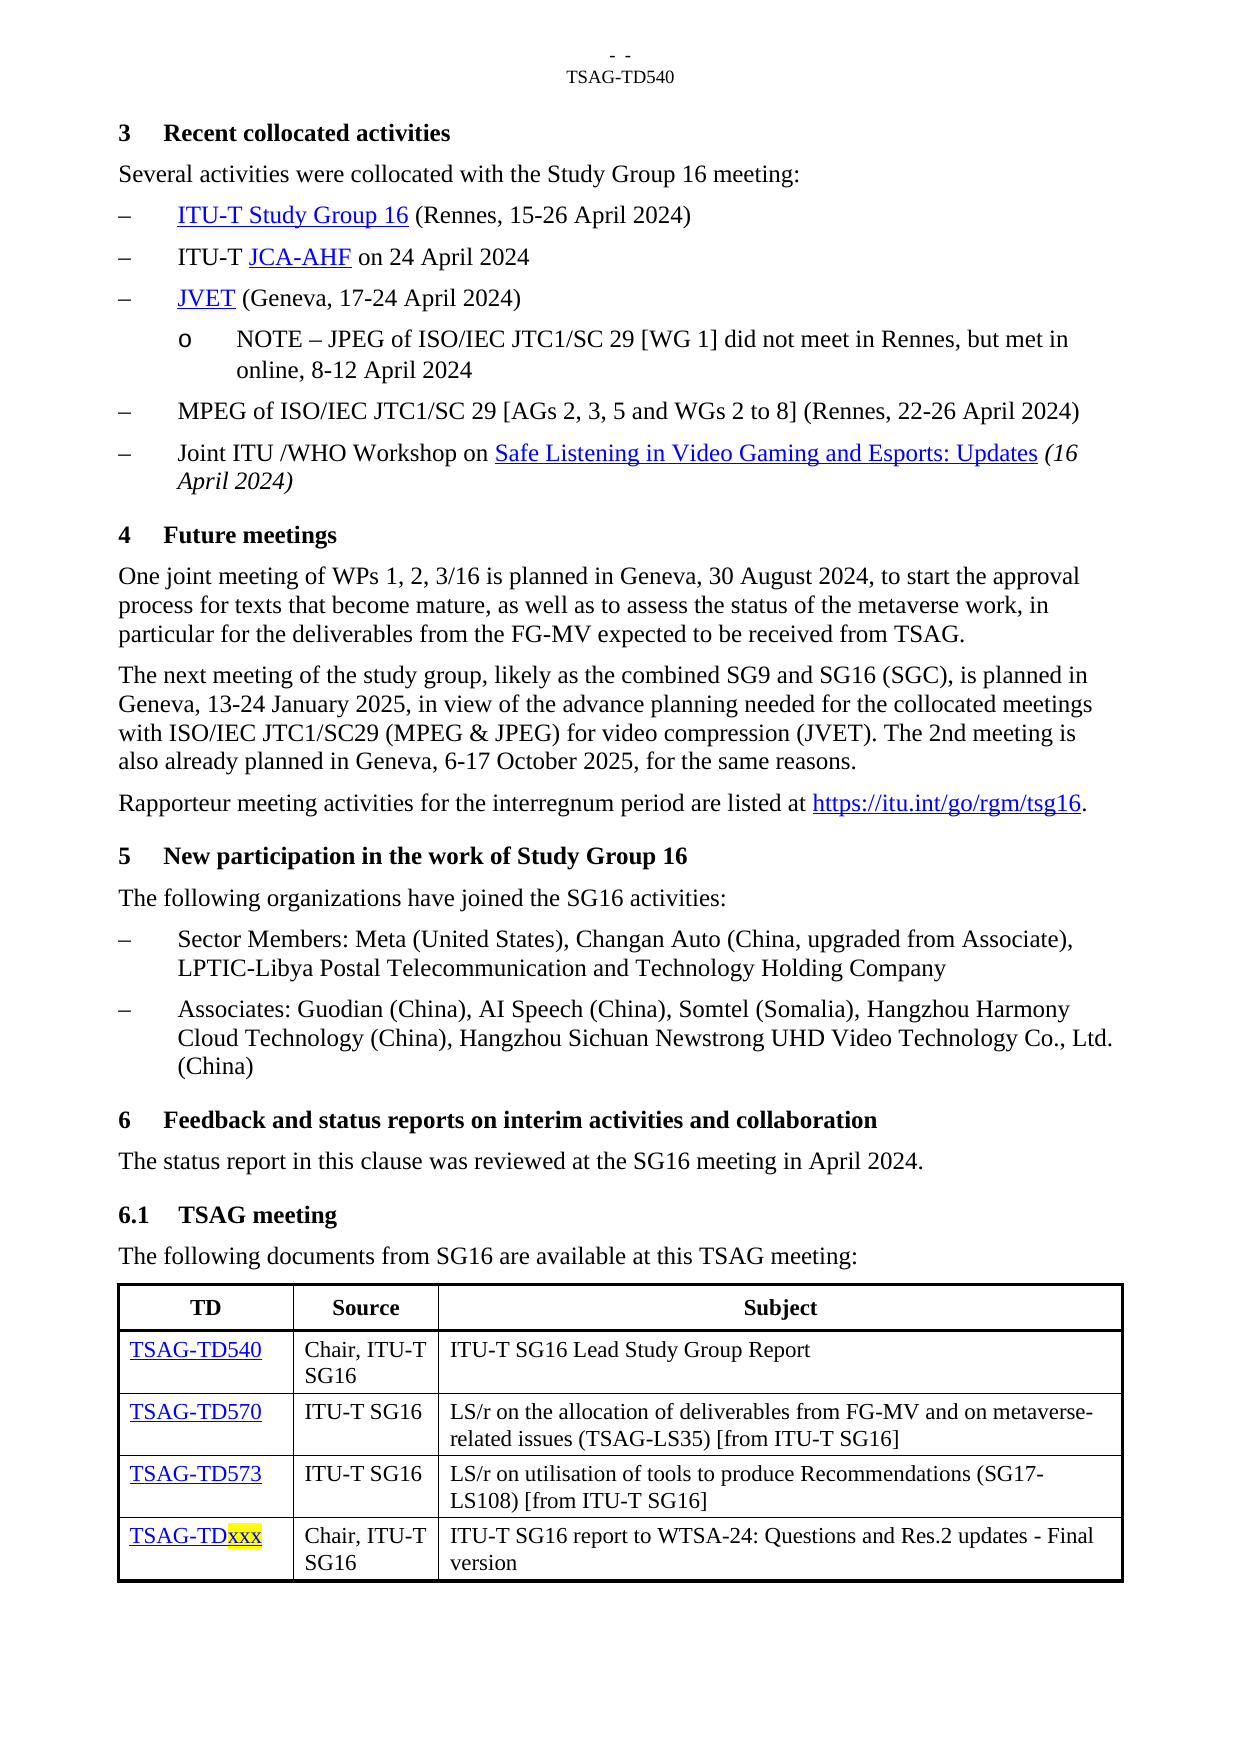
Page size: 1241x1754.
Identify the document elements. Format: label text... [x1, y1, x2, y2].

list Associates: Guodian (China), AI Speech (China), Somtel (Somalia), Hangzhou Harmony Cloud Technology (China), Hangzhou Sichuan Newstrong UHD Video Technology Co., Ltd. (China) [118, 994, 1122, 1080]
text The status report in this clause was reviewed at the SG16 meeting in April 2024. [118, 1146, 1122, 1175]
subtitle TSAG meeting [118, 1200, 1122, 1229]
table_cell ITU-T SG16 [294, 1394, 438, 1455]
table_cell TSAG-TD570 [120, 1394, 293, 1455]
subtitle Recent collocated activities [118, 118, 1122, 147]
table_header Source [294, 1286, 438, 1329]
subtitle New participation in the work of Study Group 16 [118, 841, 1122, 870]
table_cell ITU-T SG16 [294, 1456, 438, 1517]
table_cell Chair, ITU-T SG16 [294, 1518, 438, 1579]
subtitle Feedback and status reports on interim activities and collaboration [118, 1105, 1122, 1134]
list JVET (Geneva, 17-24 April 2024) [118, 283, 1122, 312]
text Several activities were collocated with the Study Group 16 meeting: [118, 159, 1122, 188]
text The following organizations have joined the SG16 activities: [118, 883, 1122, 911]
list ITU-T JCA-AHF on 24 April 2024 [118, 242, 1122, 271]
table_header TD [120, 1286, 293, 1329]
text One joint meeting of WPs 1, 2, 3/16 is planned in Geneva, 30 August 2024, to start the approval process for texts that become mature, as well as to assess the status of the metaverse work, in particular for the deliverables from the FG-MV expected to be received from TSAG. [118, 561, 1122, 648]
table_cell LS/r on the allocation of deliverables from FG-MV and on metaverse-related issues (TSAG-LS35) [from ITU-T SG16] [439, 1394, 1121, 1455]
list Joint ITU /WHO Workshop on Safe Listening in Video Gaming and Esports: Updates (16 April 2024) [118, 438, 1122, 495]
text Rapporteur meeting activities for the interregnum period are listed at https://itu.int/go/rgm/tsg16. [118, 788, 1122, 816]
list ITU-T Study Group 16 (Rennes, 15-26 April 2024) [118, 201, 1122, 229]
table_header Subject [439, 1286, 1121, 1329]
table_cell ITU-T SG16 report to WTSA-24: Questions and Res.2 updates - Final version [439, 1518, 1121, 1579]
list Sector Members: Meta (United States), Changan Auto (China, upgraded from Associate), LPTIC-Libya Postal Telecommunication and Technology Holding Company [118, 924, 1122, 981]
table_cell LS/r on utilisation of tools to produce Recommendations (SG17-LS108) [from ITU-T SG16] [439, 1456, 1121, 1517]
list MPEG of ISO/IEC JTC1/SC 29 [AGs 2, 3, 5 and WGs 2 to 8] (Rennes, 22-26 April 2024) [118, 396, 1122, 425]
text The following documents from SG16 are available at this TSAG meeting: [118, 1241, 1122, 1270]
subtitle Future meetings [118, 520, 1122, 549]
table_cell TSAG-TDxxx [120, 1518, 293, 1579]
table_cell ITU-T SG16 Lead Study Group Report [439, 1332, 1121, 1393]
table_cell TSAG-TD573 [120, 1456, 293, 1517]
list NOTE – JPEG of ISO/IEC JTC1/SC 29 [WG 1] did not meet in Rennes, but met in online, 8-12 April 2024 [177, 324, 1122, 384]
text The next meeting of the study group, likely as the combined SG9 and SG16 (SGC), is planned in Geneva, 13-24 January 2025, in view of the advance planning needed for the collocated meetings with ISO/IEC JTC1/SC29 (MPEG & JPEG) for video compression (JVET). The 2nd meeting is also already planned in Geneva, 6-17 October 2025, for the same reasons. [118, 660, 1122, 775]
table_cell TSAG-TD540 [120, 1332, 293, 1393]
table_cell Chair, ITU-T SG16 [294, 1332, 438, 1393]
